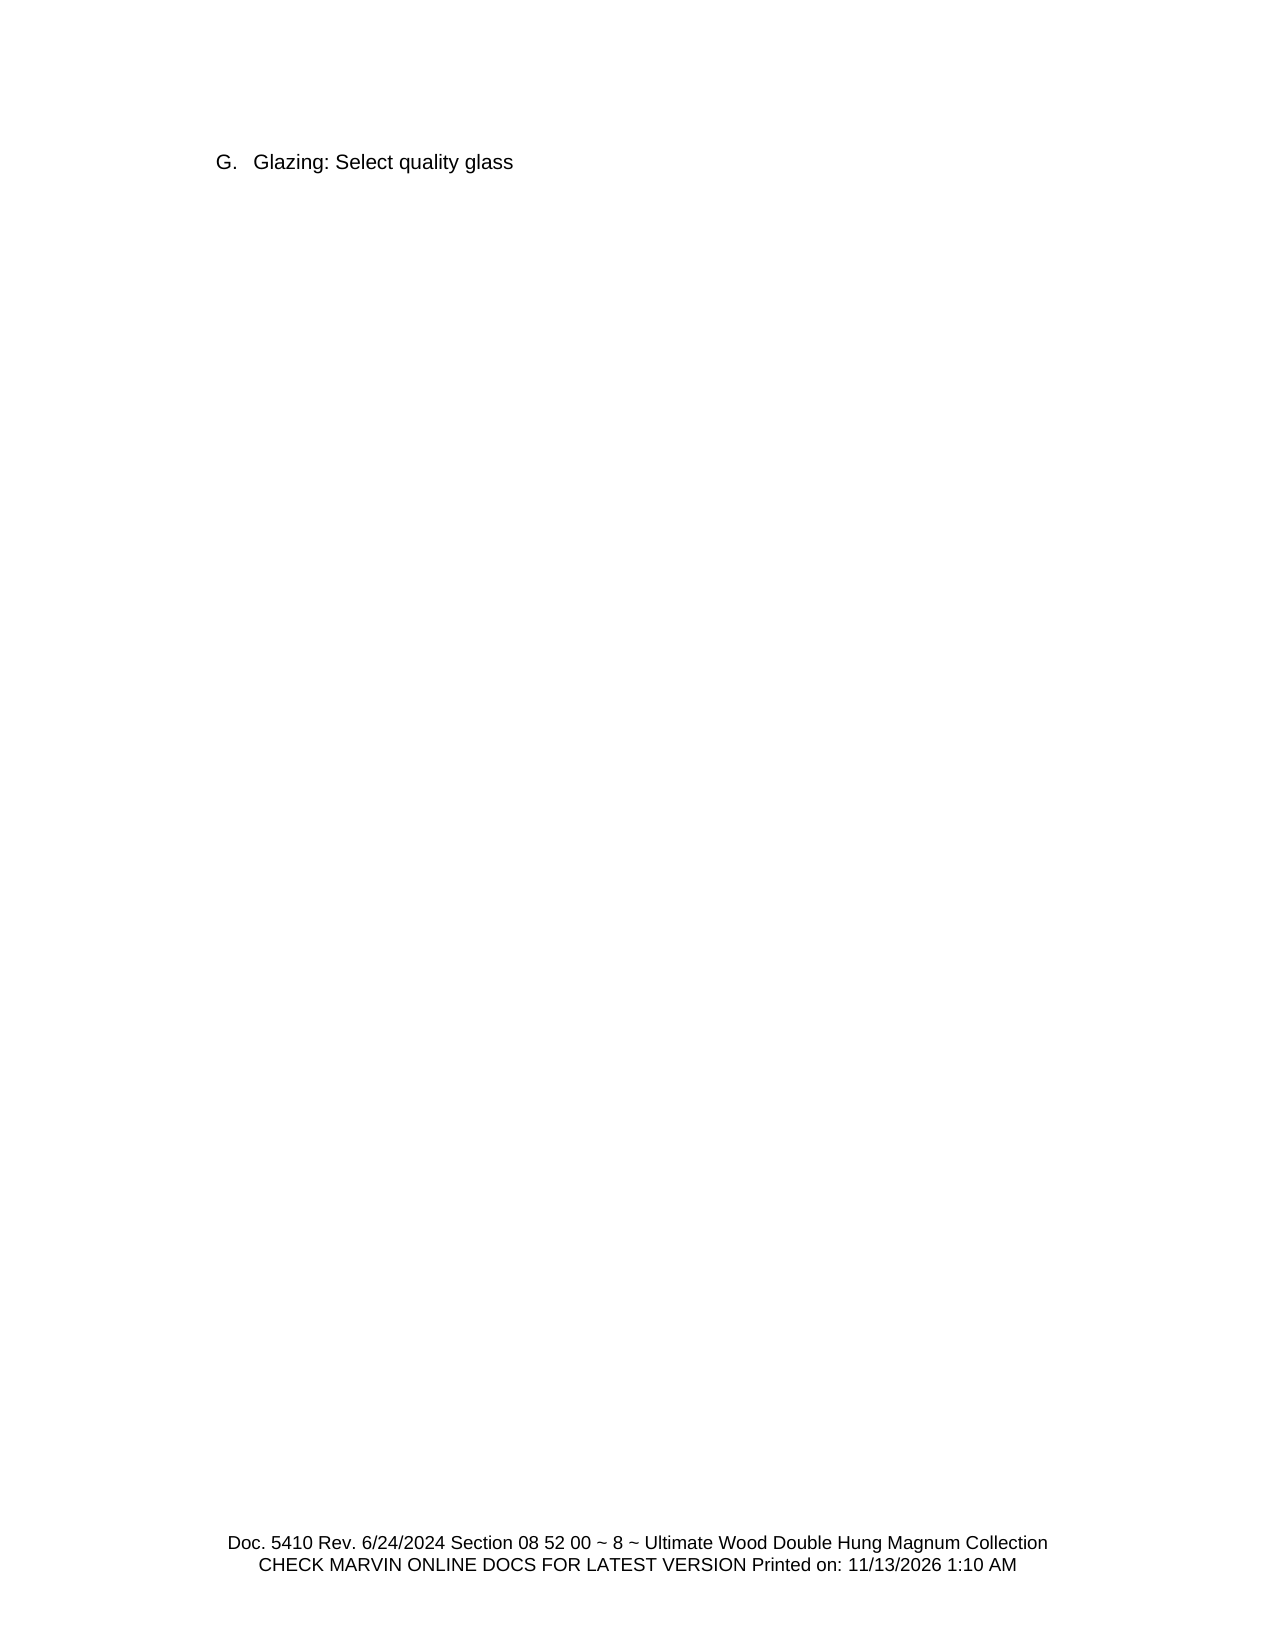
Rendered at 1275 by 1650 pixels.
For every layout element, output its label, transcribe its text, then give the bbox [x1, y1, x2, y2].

subtitle Glazing: Select quality glass [216, 150, 1125, 174]
